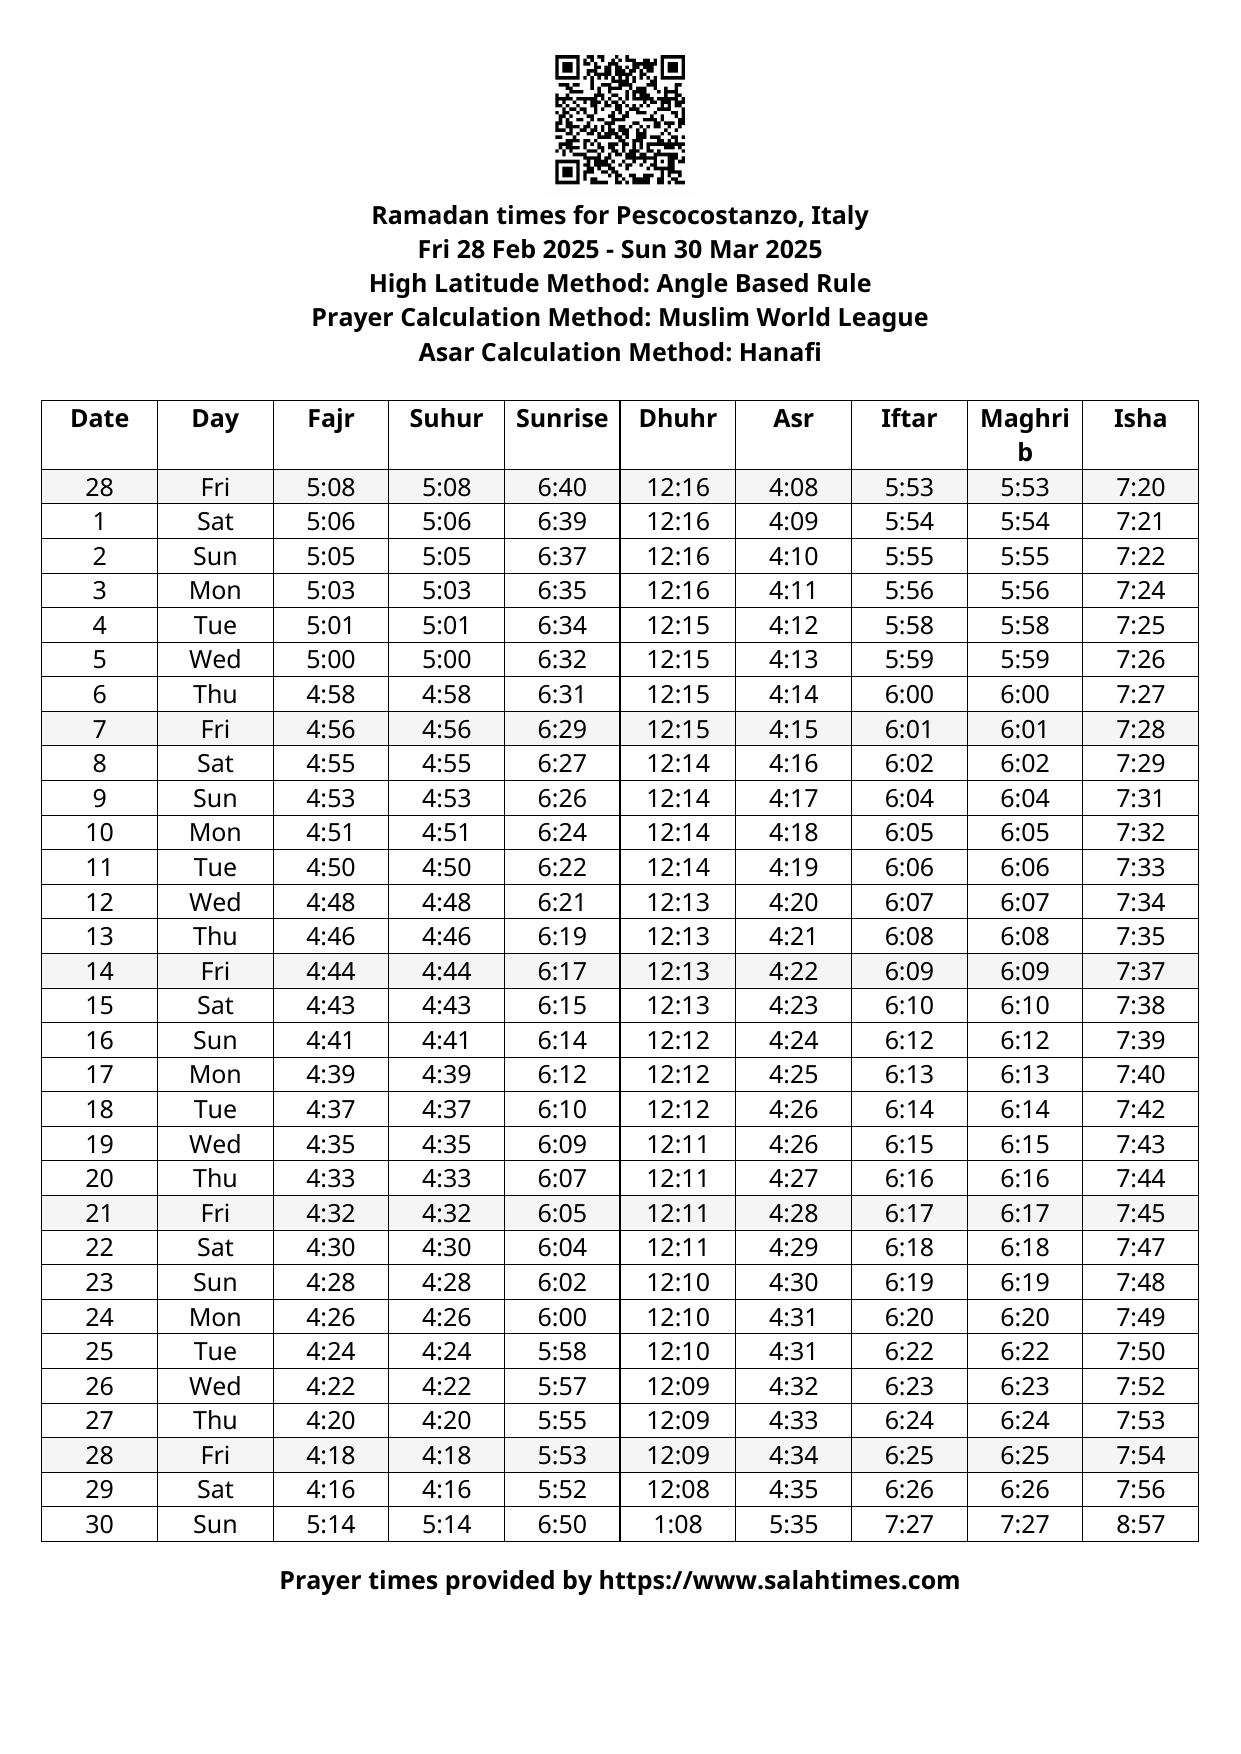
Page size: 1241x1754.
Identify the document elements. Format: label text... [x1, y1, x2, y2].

table_cell 12:09 [621, 1438, 735, 1472]
table_cell 7:44 [1083, 1161, 1198, 1195]
table_cell 6:12 [852, 1023, 967, 1057]
table_cell 5 [42, 643, 157, 676]
table_cell 12:16 [621, 504, 735, 538]
table_cell 7:33 [1083, 850, 1198, 884]
table_cell 5:06 [274, 504, 388, 538]
table_cell 5:58 [505, 1334, 619, 1368]
table_cell 6:19 [505, 919, 619, 953]
table_cell 4:24 [274, 1334, 388, 1368]
table_cell 4:31 [736, 1334, 851, 1368]
table_cell 2 [42, 539, 157, 572]
table_cell 4:35 [389, 1127, 504, 1160]
table_cell 4:37 [389, 1092, 504, 1126]
table_cell 6:07 [852, 885, 967, 918]
table_cell 4:58 [274, 677, 388, 711]
table_cell 7:25 [1083, 608, 1198, 642]
table_cell 4:56 [274, 712, 388, 745]
table_cell Tue [158, 1334, 273, 1368]
text Prayer times provided by https://www.salahtimes.com [42, 1563, 1198, 1597]
table_cell Thu [158, 1161, 273, 1195]
table_cell 5:00 [389, 643, 504, 676]
table_cell 6:24 [968, 1404, 1082, 1437]
table_cell 28 [42, 1438, 157, 1472]
picture [542, 41, 699, 198]
table_cell 4:26 [736, 1092, 851, 1126]
table_cell 4:53 [389, 781, 504, 814]
table_header Fajr [274, 401, 388, 469]
table_cell 4:11 [736, 574, 851, 607]
table_cell 5:55 [505, 1404, 619, 1437]
table_cell 1:08 [621, 1507, 735, 1541]
table_cell 6:26 [852, 1473, 967, 1506]
table_cell 12:16 [621, 470, 735, 503]
table_cell 7:56 [1083, 1473, 1198, 1506]
table_cell 4:33 [736, 1404, 851, 1437]
table_cell 5:53 [505, 1438, 619, 1472]
table_cell 7:40 [1083, 1058, 1198, 1091]
table_cell 9 [42, 781, 157, 814]
table_cell 4:33 [274, 1161, 388, 1195]
table_cell 6:34 [505, 608, 619, 642]
table_cell 5:06 [389, 504, 504, 538]
table_header Suhur [389, 401, 504, 469]
table_cell 6:40 [505, 470, 619, 503]
table_cell 7:37 [1083, 954, 1198, 987]
text High Latitude Method: Angle Based Rule [42, 266, 1198, 300]
table_cell 12:13 [621, 954, 735, 987]
table_cell 4:35 [736, 1473, 851, 1506]
table_cell 4:15 [736, 712, 851, 745]
table_cell 7:27 [852, 1507, 967, 1541]
table_cell 4:19 [736, 850, 851, 884]
table_cell 5:55 [968, 539, 1082, 572]
table_cell 26 [42, 1369, 157, 1402]
table_cell 6:04 [852, 781, 967, 814]
table_cell 6:19 [968, 1265, 1082, 1299]
table_cell 6:01 [852, 712, 967, 745]
table_cell 4:32 [389, 1196, 504, 1229]
table_cell 5:57 [505, 1369, 619, 1402]
table_cell 5:55 [852, 539, 967, 572]
table_cell 6:15 [505, 989, 619, 1022]
table_cell 6:10 [852, 989, 967, 1022]
table_cell 6:50 [505, 1507, 619, 1541]
table_cell 8:57 [1083, 1507, 1198, 1541]
table_cell 7:54 [1083, 1438, 1198, 1472]
table_cell Wed [158, 1369, 273, 1402]
table_cell 6:22 [505, 850, 619, 884]
table_cell 12:14 [621, 746, 735, 780]
table_cell 12:11 [621, 1161, 735, 1195]
table_cell 7:49 [1083, 1300, 1198, 1333]
table_header Date [42, 401, 157, 469]
table_cell 4:28 [736, 1196, 851, 1229]
table_cell 5:54 [852, 504, 967, 538]
table_cell 6:37 [505, 539, 619, 572]
table_cell 5:05 [274, 539, 388, 572]
table_cell 12:15 [621, 677, 735, 711]
table_cell 7 [42, 712, 157, 745]
table_cell 6:24 [852, 1404, 967, 1437]
table_cell 10 [42, 816, 157, 849]
table_cell 4:32 [274, 1196, 388, 1229]
table_cell 6:22 [852, 1334, 967, 1368]
table_cell 7:28 [1083, 712, 1198, 745]
table_cell 5:56 [968, 574, 1082, 607]
table_cell Sun [158, 1507, 273, 1541]
table_cell 4:28 [389, 1265, 504, 1299]
table_cell 7:48 [1083, 1265, 1198, 1299]
table_cell 6:06 [968, 850, 1082, 884]
table_cell 21 [42, 1196, 157, 1229]
table_cell 4:23 [736, 989, 851, 1022]
table_cell 5:52 [505, 1473, 619, 1506]
table_cell 7:20 [1083, 470, 1198, 503]
table_cell 4:43 [389, 989, 504, 1022]
table_cell 4:35 [274, 1127, 388, 1160]
table_cell 7:50 [1083, 1334, 1198, 1368]
table_cell 5:53 [968, 470, 1082, 503]
table_cell 6:14 [968, 1092, 1082, 1126]
table_cell 12:14 [621, 816, 735, 849]
table_cell 12:12 [621, 1023, 735, 1057]
table_cell Sat [158, 746, 273, 780]
table_cell 6:18 [852, 1231, 967, 1264]
table_cell 6:07 [968, 885, 1082, 918]
table_cell 6:08 [968, 919, 1082, 953]
table_cell 24 [42, 1300, 157, 1333]
table_cell 6:25 [968, 1438, 1082, 1472]
table_cell 28 [42, 470, 157, 503]
text Fri 28 Feb 2025 - Sun 30 Mar 2025 [42, 232, 1198, 266]
table_cell 12:12 [621, 1092, 735, 1126]
table_cell 4:20 [736, 885, 851, 918]
table_cell 30 [42, 1507, 157, 1541]
table_cell 12:09 [621, 1369, 735, 1402]
table_cell 5:05 [389, 539, 504, 572]
table_header Day [158, 401, 273, 469]
table_header Iftar [852, 401, 967, 469]
table_cell 6:09 [852, 954, 967, 987]
table_cell 6:00 [968, 677, 1082, 711]
table_cell 4:41 [274, 1023, 388, 1057]
table_cell 12:12 [621, 1058, 735, 1091]
table_cell 4 [42, 608, 157, 642]
table_cell Wed [158, 643, 273, 676]
table_cell 5:00 [274, 643, 388, 676]
table_cell 23 [42, 1265, 157, 1299]
table_cell 4:39 [389, 1058, 504, 1091]
table_header Sunrise [505, 401, 619, 469]
table_cell 8 [42, 746, 157, 780]
table_cell 6:22 [968, 1334, 1082, 1368]
table_cell 6:10 [968, 989, 1082, 1022]
table_cell 6:13 [968, 1058, 1082, 1091]
table_cell Sun [158, 1023, 273, 1057]
table_cell 5:14 [274, 1507, 388, 1541]
table_cell 6:26 [505, 781, 619, 814]
table_cell 4:20 [274, 1404, 388, 1437]
table_cell 15 [42, 989, 157, 1022]
table_cell 6:04 [505, 1231, 619, 1264]
table_cell 6:20 [852, 1300, 967, 1333]
table_cell 12:13 [621, 989, 735, 1022]
table_cell 6:12 [968, 1023, 1082, 1057]
table_cell Fri [158, 470, 273, 503]
table_cell 4:51 [389, 816, 504, 849]
table_cell Thu [158, 1404, 273, 1437]
table_cell 6:00 [505, 1300, 619, 1333]
table_cell 7:45 [1083, 1196, 1198, 1229]
table_cell 5:01 [274, 608, 388, 642]
table_cell 12:14 [621, 781, 735, 814]
table_cell 4:16 [274, 1473, 388, 1506]
table_cell 12:11 [621, 1231, 735, 1264]
table_cell 4:44 [274, 954, 388, 987]
table_cell 4:21 [736, 919, 851, 953]
table_cell Sat [158, 504, 273, 538]
table_cell 6:15 [852, 1127, 967, 1160]
table_cell 4:13 [736, 643, 851, 676]
table_cell 6:01 [968, 712, 1082, 745]
table_cell 6:12 [505, 1058, 619, 1091]
table_cell Mon [158, 1300, 273, 1333]
text Asar Calculation Method: Hanafi [42, 334, 1198, 368]
table_cell 12:13 [621, 919, 735, 953]
table_cell Mon [158, 574, 273, 607]
table_cell 6:07 [505, 1161, 619, 1195]
text Prayer Calculation Method: Muslim World League [42, 300, 1198, 334]
table_cell 17 [42, 1058, 157, 1091]
table_header Isha [1083, 401, 1198, 469]
table_cell 12:15 [621, 712, 735, 745]
table_cell 6:16 [968, 1161, 1082, 1195]
table_cell 6:13 [852, 1058, 967, 1091]
table_cell 6:25 [852, 1438, 967, 1472]
table_cell 14 [42, 954, 157, 987]
table_cell 6:08 [852, 919, 967, 953]
table_header Dhuhr [621, 401, 735, 469]
table_cell 6:18 [968, 1231, 1082, 1264]
table_cell 4:18 [736, 816, 851, 849]
table_cell 6:39 [505, 504, 619, 538]
table_cell 12:11 [621, 1196, 735, 1229]
table_cell 4:22 [274, 1369, 388, 1402]
table_cell 6:31 [505, 677, 619, 711]
table_cell 12:09 [621, 1404, 735, 1437]
table_cell 6:05 [968, 816, 1082, 849]
table_cell 4:12 [736, 608, 851, 642]
table_cell Tue [158, 608, 273, 642]
table_cell 6:23 [968, 1369, 1082, 1402]
table_cell 6:27 [505, 746, 619, 780]
table_cell 7:39 [1083, 1023, 1198, 1057]
table_cell 7:52 [1083, 1369, 1198, 1402]
table_cell 5:58 [968, 608, 1082, 642]
table_cell 6:23 [852, 1369, 967, 1402]
table_cell 6:14 [505, 1023, 619, 1057]
table_cell 4:37 [274, 1092, 388, 1126]
table_cell 6:06 [852, 850, 967, 884]
table_cell 6:24 [505, 816, 619, 849]
table_cell 4:14 [736, 677, 851, 711]
table_cell 4:30 [274, 1231, 388, 1264]
table_cell 4:29 [736, 1231, 851, 1264]
table_cell 12:08 [621, 1473, 735, 1506]
table_cell 12:16 [621, 574, 735, 607]
table_cell 5:56 [852, 574, 967, 607]
table_cell 5:01 [389, 608, 504, 642]
table_cell 4:53 [274, 781, 388, 814]
table_cell 7:27 [968, 1507, 1082, 1541]
table_cell Tue [158, 1092, 273, 1126]
table_cell Mon [158, 1058, 273, 1091]
table_cell 6:17 [505, 954, 619, 987]
table_cell 4:34 [736, 1438, 851, 1472]
table_cell 5:58 [852, 608, 967, 642]
table_cell 5:14 [389, 1507, 504, 1541]
table_cell 6 [42, 677, 157, 711]
table_cell 4:17 [736, 781, 851, 814]
table_cell 7:22 [1083, 539, 1198, 572]
table_cell 4:46 [389, 919, 504, 953]
table_cell 6:02 [968, 746, 1082, 780]
table_cell 7:21 [1083, 504, 1198, 538]
table_cell 5:35 [736, 1507, 851, 1541]
table_cell 5:59 [852, 643, 967, 676]
table_cell 4:27 [736, 1161, 851, 1195]
table_cell Sun [158, 1265, 273, 1299]
table_cell 12:11 [621, 1127, 735, 1160]
table_cell 4:25 [736, 1058, 851, 1091]
table_cell 4:32 [736, 1369, 851, 1402]
table_cell 4:50 [389, 850, 504, 884]
table_cell 6:05 [852, 816, 967, 849]
table_cell 12:15 [621, 608, 735, 642]
table_cell 6:10 [505, 1092, 619, 1126]
table_cell Fri [158, 712, 273, 745]
table_cell 11 [42, 850, 157, 884]
table_cell 6:16 [852, 1161, 967, 1195]
table_cell 1 [42, 504, 157, 538]
table_cell 7:32 [1083, 816, 1198, 849]
table_cell 6:09 [505, 1127, 619, 1160]
table_cell 4:28 [274, 1265, 388, 1299]
table_cell Fri [158, 1438, 273, 1472]
table_cell 12 [42, 885, 157, 918]
table_cell 12:15 [621, 643, 735, 676]
table_cell 4:18 [274, 1438, 388, 1472]
table_cell 4:26 [736, 1127, 851, 1160]
table_cell 5:08 [389, 470, 504, 503]
table_cell 6:20 [968, 1300, 1082, 1333]
table_cell 6:14 [852, 1092, 967, 1126]
table_cell 18 [42, 1092, 157, 1126]
table_cell 3 [42, 574, 157, 607]
table_cell 4:10 [736, 539, 851, 572]
table_cell 27 [42, 1404, 157, 1437]
table_cell 12:14 [621, 850, 735, 884]
table_cell Wed [158, 1127, 273, 1160]
table_cell 4:41 [389, 1023, 504, 1057]
table_cell 6:04 [968, 781, 1082, 814]
table_cell 4:55 [389, 746, 504, 780]
table_cell 5:54 [968, 504, 1082, 538]
table_cell Thu [158, 919, 273, 953]
table_cell 25 [42, 1334, 157, 1368]
table_cell 12:13 [621, 885, 735, 918]
table_cell 6:15 [968, 1127, 1082, 1160]
table_header Asr [736, 401, 851, 469]
table_cell 4:50 [274, 850, 388, 884]
table_cell 7:31 [1083, 781, 1198, 814]
table_cell 7:29 [1083, 746, 1198, 780]
table_cell 4:08 [736, 470, 851, 503]
table_cell 6:19 [852, 1265, 967, 1299]
table_cell 4:22 [736, 954, 851, 987]
table_header Maghrib [968, 401, 1082, 469]
table_cell 4:26 [274, 1300, 388, 1333]
table_cell 19 [42, 1127, 157, 1160]
table_cell 7:34 [1083, 885, 1198, 918]
table_cell 6:17 [852, 1196, 967, 1229]
table_cell 6:00 [852, 677, 967, 711]
table_cell 6:32 [505, 643, 619, 676]
table_cell 7:26 [1083, 643, 1198, 676]
table_cell 4:16 [389, 1473, 504, 1506]
table_cell 6:09 [968, 954, 1082, 987]
table_cell 4:16 [736, 746, 851, 780]
table_cell 7:27 [1083, 677, 1198, 711]
table_cell 6:17 [968, 1196, 1082, 1229]
table_cell 4:18 [389, 1438, 504, 1472]
table_cell Fri [158, 1196, 273, 1229]
table_cell 7:24 [1083, 574, 1198, 607]
table_cell Thu [158, 677, 273, 711]
table_cell 5:59 [968, 643, 1082, 676]
table_cell 12:16 [621, 539, 735, 572]
table_cell Wed [158, 885, 273, 918]
table_cell 4:20 [389, 1404, 504, 1437]
table_cell 6:35 [505, 574, 619, 607]
table_cell 12:10 [621, 1334, 735, 1368]
table_cell Mon [158, 816, 273, 849]
table_cell 7:35 [1083, 919, 1198, 953]
table_cell 4:22 [389, 1369, 504, 1402]
table_cell 6:05 [505, 1196, 619, 1229]
table_cell 4:24 [389, 1334, 504, 1368]
text Ramadan times for Pescocostanzo, Italy [42, 198, 1198, 232]
table_cell 4:24 [736, 1023, 851, 1057]
table_cell 12:10 [621, 1300, 735, 1333]
table_cell Sat [158, 1473, 273, 1506]
table_cell 29 [42, 1473, 157, 1506]
table_cell 12:10 [621, 1265, 735, 1299]
table_cell 4:46 [274, 919, 388, 953]
table_cell 4:58 [389, 677, 504, 711]
table_cell 6:21 [505, 885, 619, 918]
table_cell Sat [158, 1231, 273, 1264]
table_cell 4:33 [389, 1161, 504, 1195]
table_cell 6:02 [505, 1265, 619, 1299]
table_cell 5:03 [389, 574, 504, 607]
table_cell 6:02 [852, 746, 967, 780]
table_cell 4:44 [389, 954, 504, 987]
table_cell 7:42 [1083, 1092, 1198, 1126]
table_cell 22 [42, 1231, 157, 1264]
table_cell 4:51 [274, 816, 388, 849]
table_cell 7:43 [1083, 1127, 1198, 1160]
table_cell 6:29 [505, 712, 619, 745]
table_cell Tue [158, 850, 273, 884]
table_cell 4:56 [389, 712, 504, 745]
table_cell 4:30 [736, 1265, 851, 1299]
table_cell 4:43 [274, 989, 388, 1022]
table_cell 4:48 [389, 885, 504, 918]
table_cell 4:30 [389, 1231, 504, 1264]
table_cell 16 [42, 1023, 157, 1057]
table_cell 5:08 [274, 470, 388, 503]
table_cell 7:47 [1083, 1231, 1198, 1264]
table_cell 4:55 [274, 746, 388, 780]
table_cell 5:03 [274, 574, 388, 607]
table_cell Sat [158, 989, 273, 1022]
table_cell 5:53 [852, 470, 967, 503]
table_cell 7:53 [1083, 1404, 1198, 1437]
table_cell 4:39 [274, 1058, 388, 1091]
table_cell 20 [42, 1161, 157, 1195]
table_cell 13 [42, 919, 157, 953]
table_cell 4:31 [736, 1300, 851, 1333]
table_cell Fri [158, 954, 273, 987]
table_cell Sun [158, 781, 273, 814]
table_cell 7:38 [1083, 989, 1198, 1022]
table_cell Sun [158, 539, 273, 572]
table_cell 4:48 [274, 885, 388, 918]
table_cell 6:26 [968, 1473, 1082, 1506]
table_cell 4:26 [389, 1300, 504, 1333]
table_cell 4:09 [736, 504, 851, 538]
